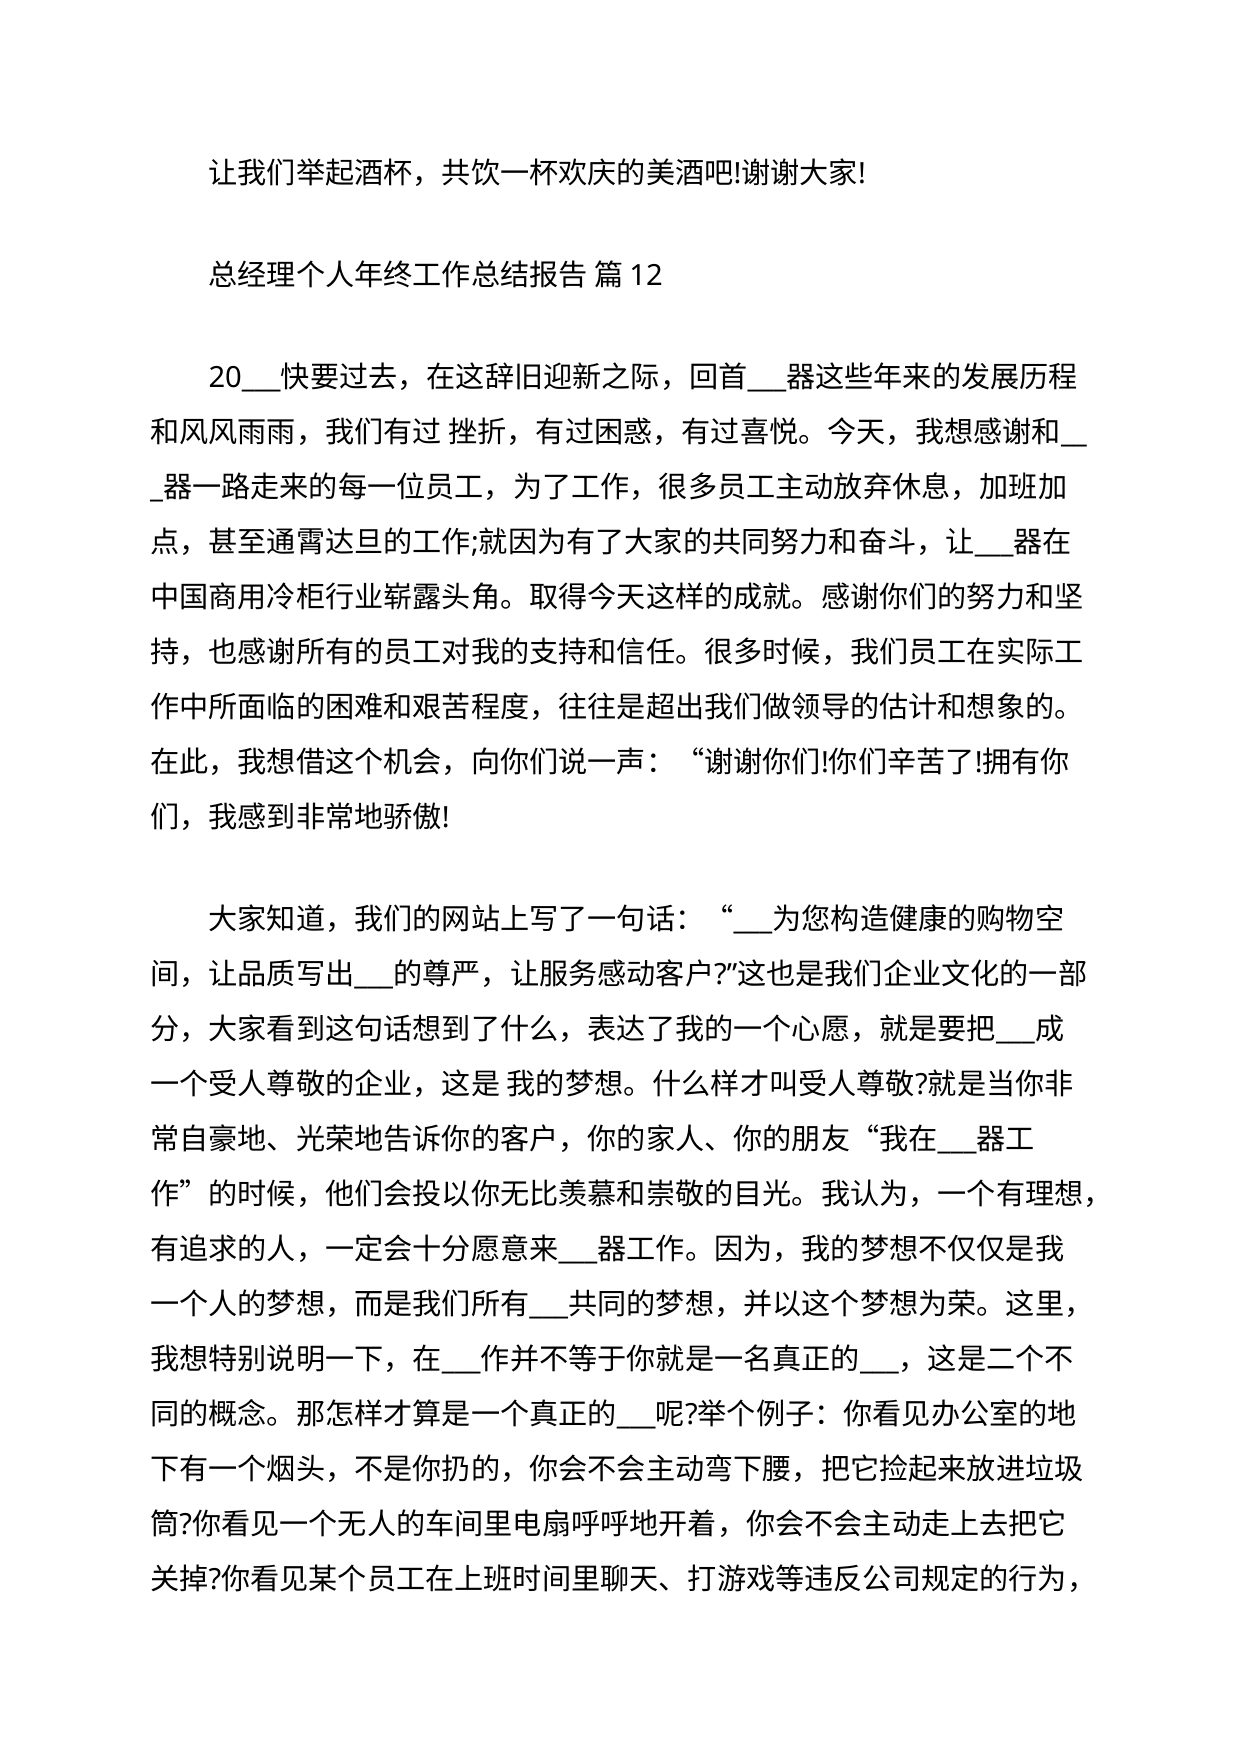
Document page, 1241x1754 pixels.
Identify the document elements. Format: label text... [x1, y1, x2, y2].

text 20___快要过去，在这辞旧迎新之际，回首___器这些年来的发展历程和风风雨雨，我们有过 挫折，有过困惑，有过喜悦。今天，我想感谢和___器一路走来的每一位员工，为了工作，很多员工主动放弃休息，加班加点，甚至通霄达旦的工作;就因为有了大家的共同努力和奋斗，让___器在中国商用冷柜行业崭露头角。取得今天这样的成就。感谢你们的努力和坚持，也感谢所有的员工对我的支持和信任。很多时候，我们员工在实际工作中所面临的困难和艰苦程度，往往是超出我们做领导的估计和想象的。在此，我想借这个机会，向你们说一声：“谢谢你们!你们辛苦了!拥有你们，我感到非常地骄傲! [150, 354, 1090, 836]
text 总经理个人年终工作总结报告 篇12 [150, 252, 1090, 294]
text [150, 896, 1090, 1598]
text 让我们举起酒杯，共饮一杯欢庆的美酒吧!谢谢大家! [150, 150, 1090, 192]
